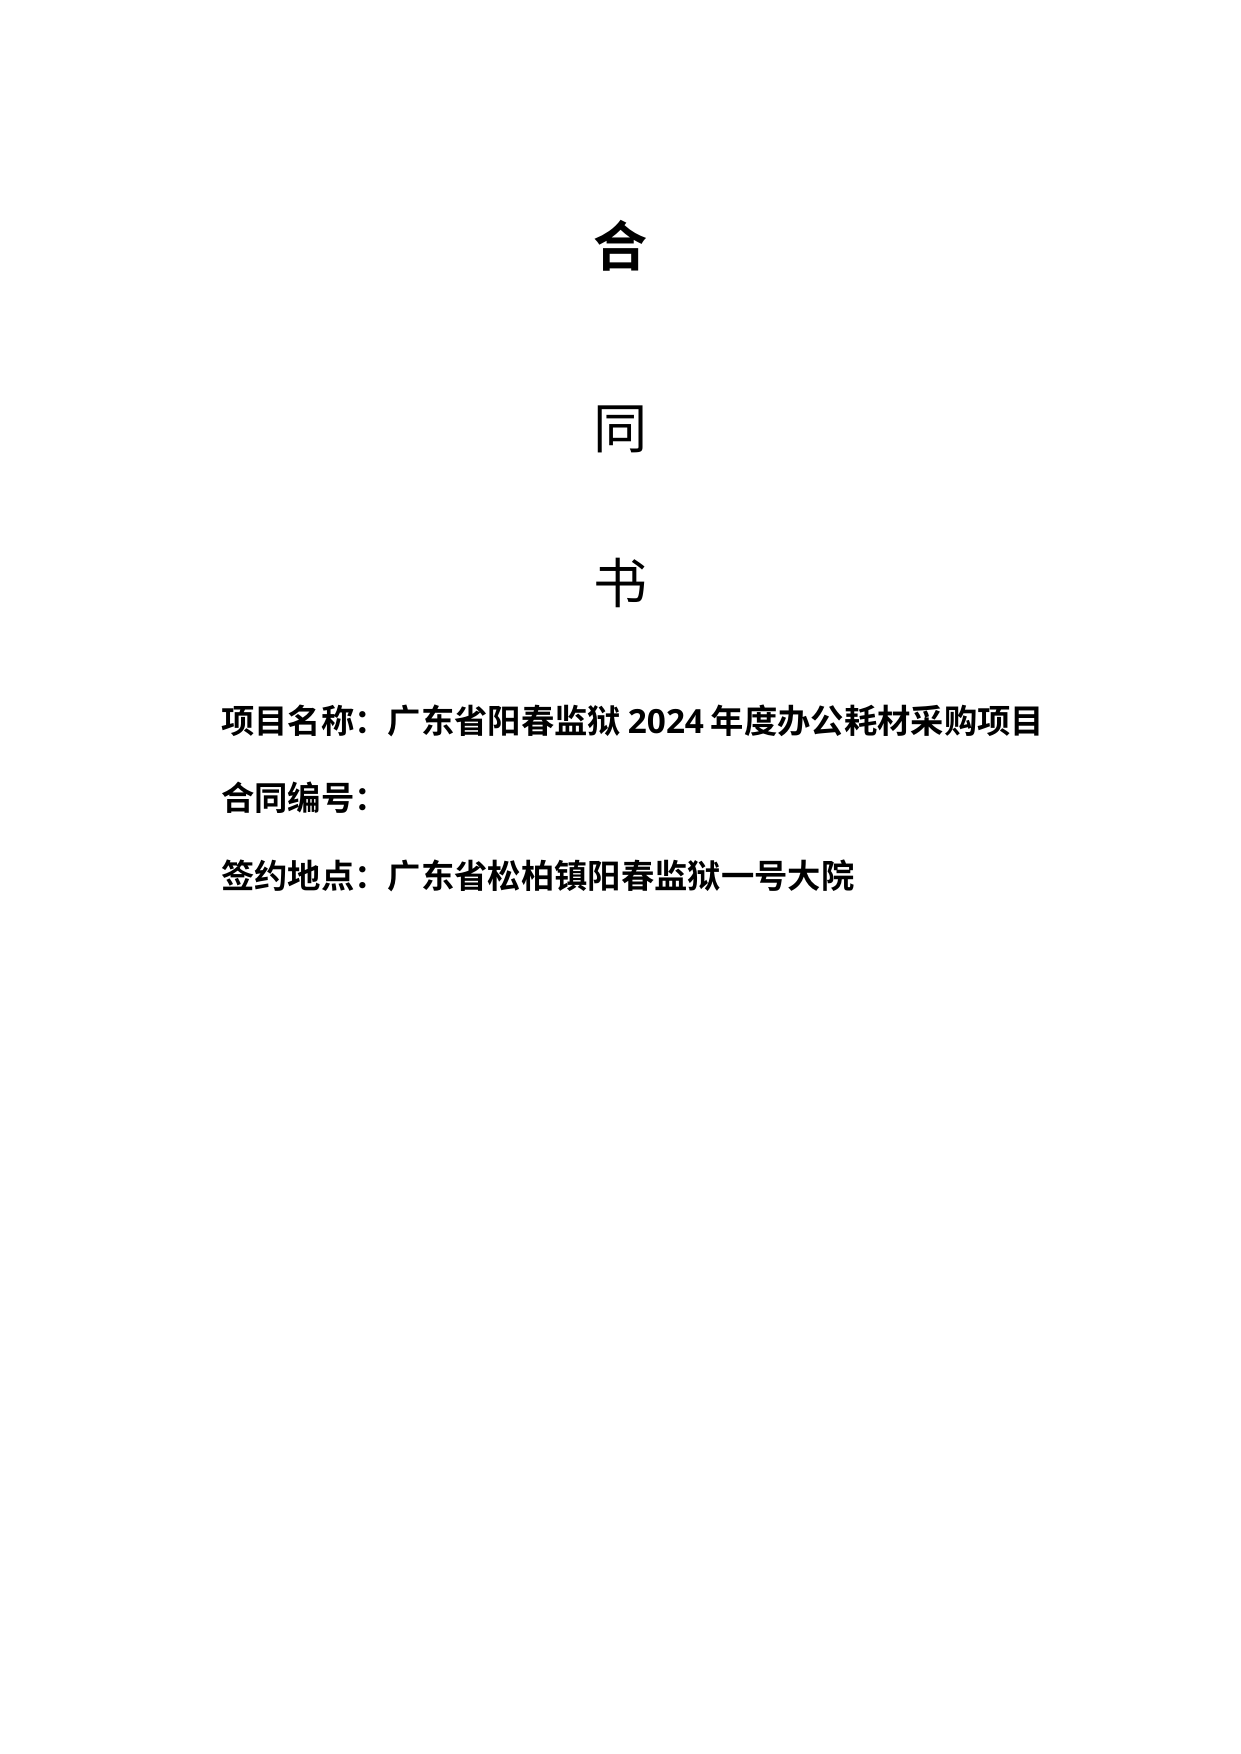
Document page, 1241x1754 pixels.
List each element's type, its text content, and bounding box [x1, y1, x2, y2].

text 项目名称：广东省阳春监狱2024年度办公耗材采购项目 [187, 686, 1053, 751]
text 书 [187, 531, 1053, 629]
text 合 [187, 194, 1053, 292]
text 同 [187, 376, 1053, 474]
text 合同编号： [187, 764, 1053, 829]
text 签约地点：广东省松柏镇阳春监狱一号大院 [187, 841, 1053, 906]
